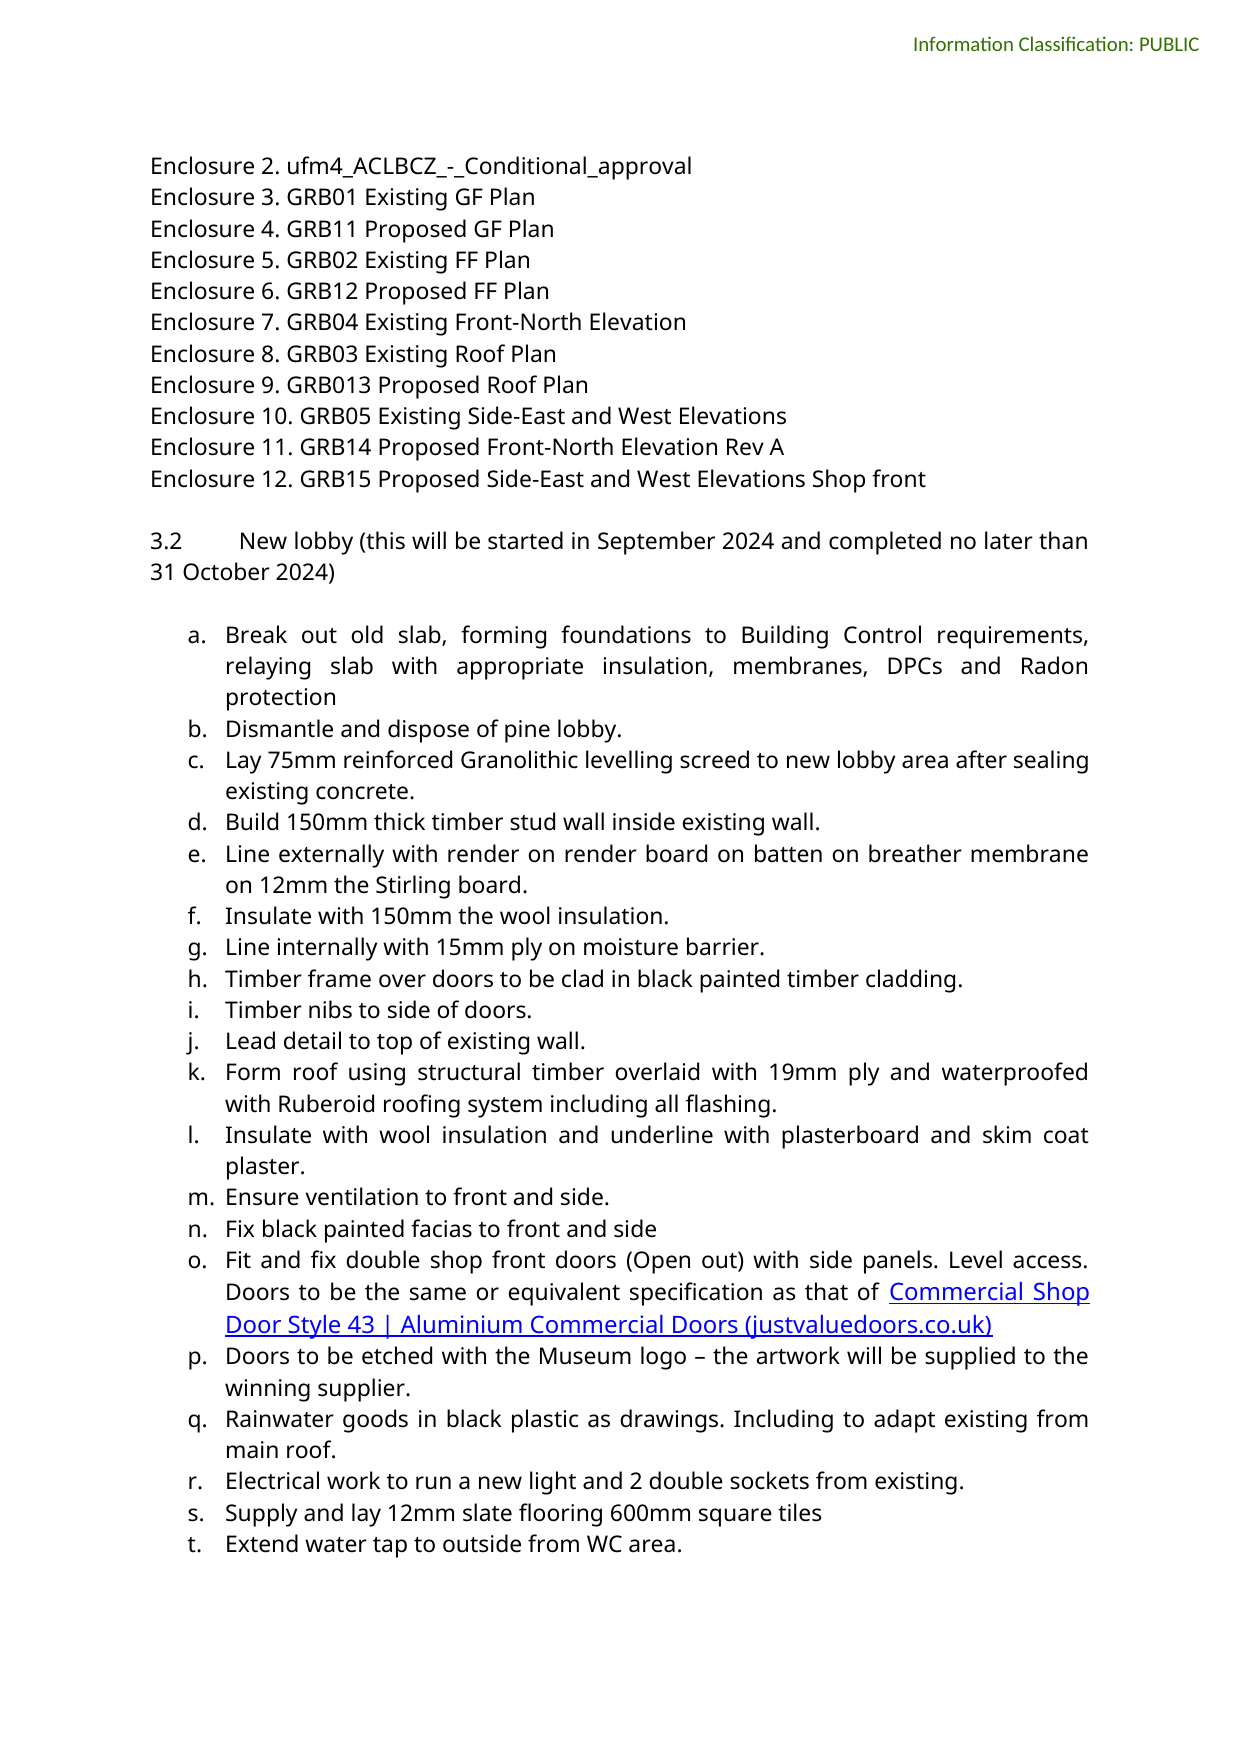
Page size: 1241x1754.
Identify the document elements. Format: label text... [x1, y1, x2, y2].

text Enclosure 8. GRB03 Existing Roof Plan [150, 337, 1090, 369]
text 3.2 New lobby (this will be started in September 2024 and completed no later than 31 October 2024) [150, 525, 1090, 587]
list Line externally with render on render board on batten on breather membrane on 12mm the Stirling board. [187, 837, 1090, 900]
text Enclosure 5. GRB02 Existing FF Plan [150, 244, 1090, 275]
list Insulate with wool insulation and underline with plasterboard and skim coat plaster. [187, 1119, 1090, 1181]
text Enclosure 6. GRB12 Proposed FF Plan [150, 275, 1090, 306]
list Timber frame over doors to be clad in black painted timber cladding. [187, 962, 1090, 994]
list Supply and lay 12mm slate flooring 600mm square tiles [187, 1496, 1090, 1528]
list Lay 75mm reinforced Granolithic levelling screed to new lobby area after sealing existing concrete. [187, 744, 1090, 806]
list Form roof using structural timber overlaid with 19mm ply and waterproofed with Ruberoid roofing system including all flashing. [187, 1056, 1090, 1119]
list Insulate with 150mm the wool insulation. [187, 900, 1090, 931]
text Enclosure 12. GRB15 Proposed Side-East and West Elevations Shop front [150, 462, 1090, 494]
text Enclosure 9. GRB013 Proposed Roof Plan [150, 369, 1090, 400]
list Build 150mm thick timber stud wall inside existing wall. [187, 806, 1090, 837]
list Fit and fix double shop front doors (Open out) with side panels. Level access. Doors to be the same or equivalent specification as that of Commercial Shop Door Style 43 | Aluminium Commercial Doors (justvaluedoors.co.uk) [187, 1244, 1090, 1340]
list Line internally with 15mm ply on moisture barrier. [187, 931, 1090, 962]
list Ensure ventilation to front and side. [187, 1181, 1090, 1212]
list Lead detail to top of existing wall. [187, 1025, 1090, 1056]
text Enclosure 10. GRB05 Existing Side-East and West Elevations [150, 400, 1090, 431]
list Rainwater goods in black plastic as drawings. Including to adapt existing from main roof. [187, 1403, 1090, 1465]
list Electrical work to run a new light and 2 double sockets from existing. [187, 1465, 1090, 1496]
text Enclosure 11. GRB14 Proposed Front-North Elevation Rev A [150, 431, 1090, 462]
text Enclosure 2. ufm4_ACLBCZ_-_Conditional_approval [150, 150, 1090, 181]
list Break out old slab, forming foundations to Building Control requirements, relaying slab with appropriate insulation, membranes, DPCs and Radon protection [187, 619, 1090, 712]
text Enclosure 3. GRB01 Existing GF Plan [150, 181, 1090, 212]
list Fix black painted facias to front and side [187, 1212, 1090, 1244]
list Timber nibs to side of doors. [187, 994, 1090, 1025]
list Extend water tap to outside from WC area. [187, 1528, 1090, 1559]
text Enclosure 7. GRB04 Existing Front-North Elevation [150, 306, 1090, 337]
list Dismantle and dispose of pine lobby. [187, 712, 1090, 744]
list Doors to be etched with the Museum logo – the artwork will be supplied to the winning supplier. [187, 1340, 1090, 1403]
text Enclosure 4. GRB11 Proposed GF Plan [150, 212, 1090, 244]
